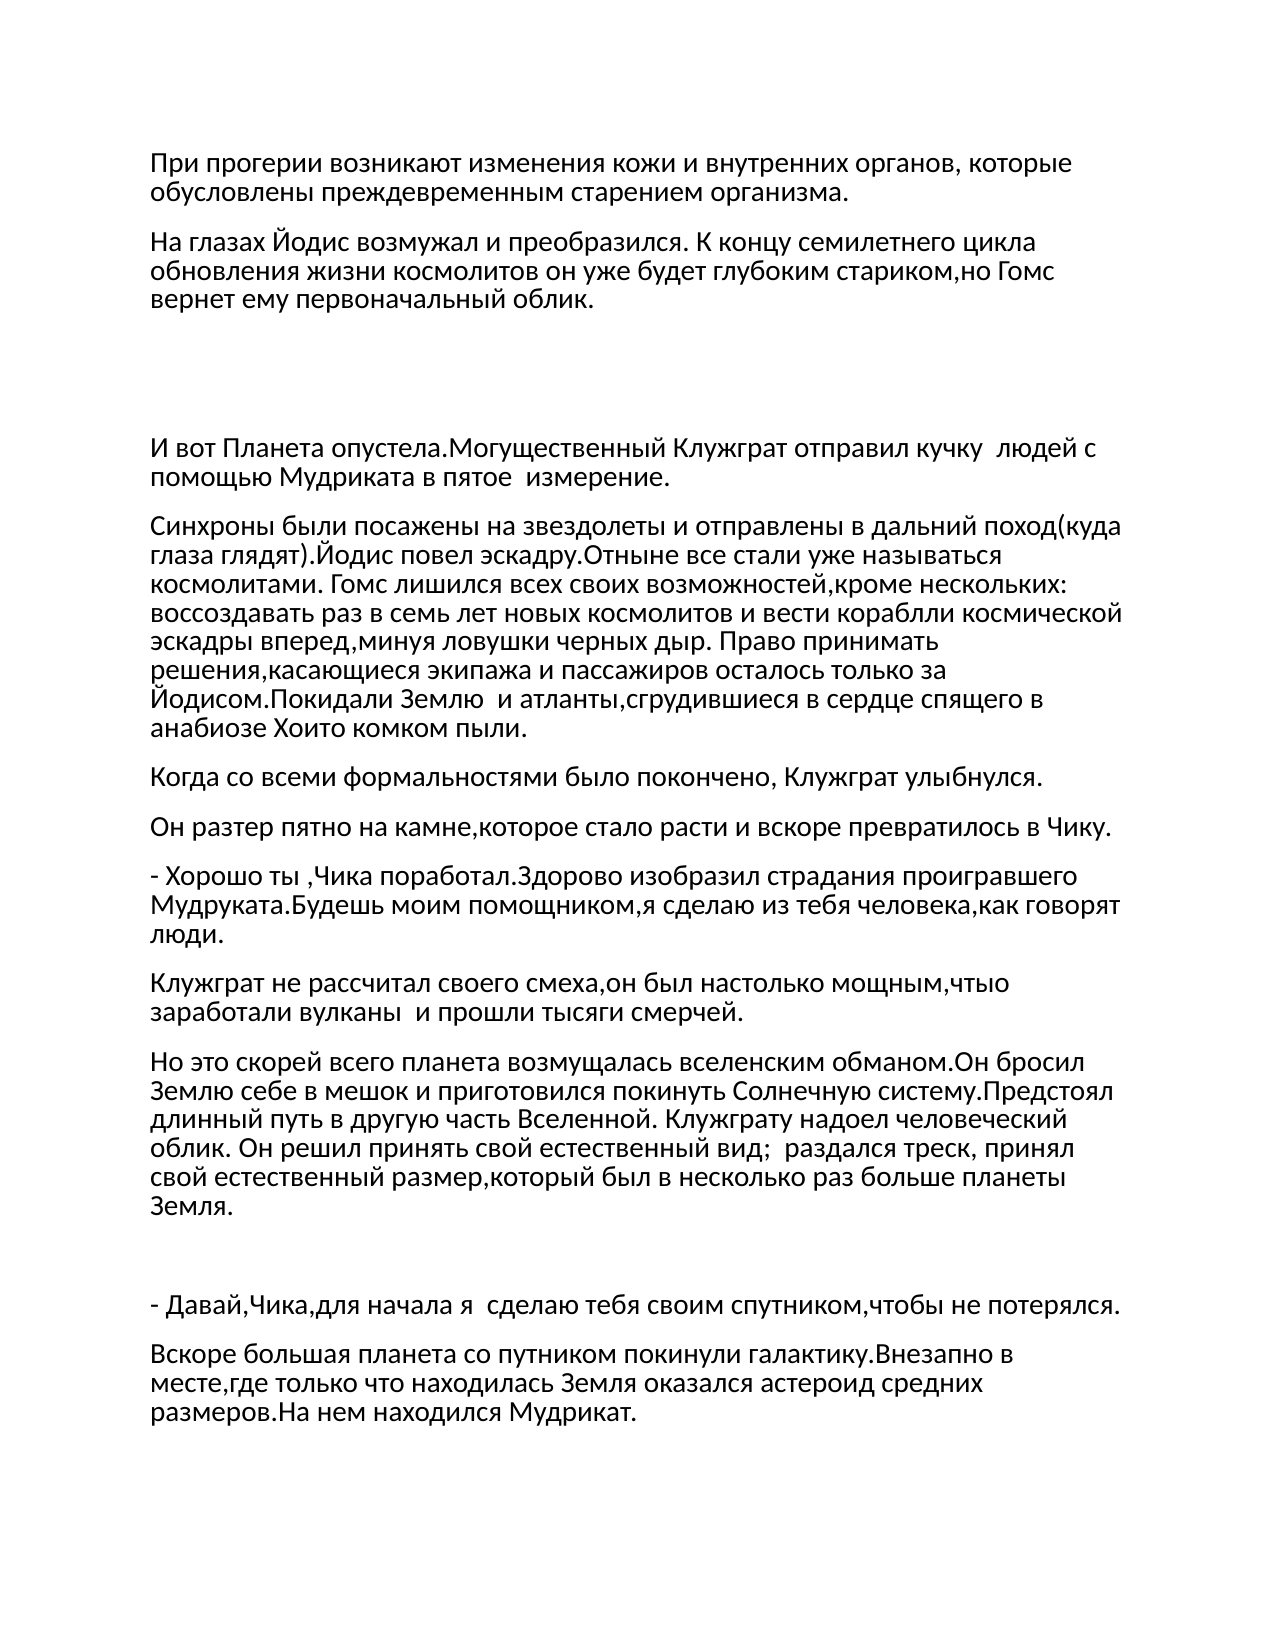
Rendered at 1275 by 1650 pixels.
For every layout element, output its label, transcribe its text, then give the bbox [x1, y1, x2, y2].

text Но это скорей всего планета возмущалась вселенским обманом.Он бросил Землю себе в мешок и приготовился покинуть Солнечную систему.Предстоял длинный путь в другую часть Вселенной. Клужграту надоел человеческий облик. Он решил принять свой естественный вид; раздался треск, принял свой естественный размер,который был в несколько раз больше планеты Земля. [150, 1048, 1125, 1221]
text Синхроны были посажены на звездолеты и отправлены в дальний поход(куда глаза глядят).Йодис повел эскадру.Отныне все стали уже называться космолитами. Гомс лишился всех своих возможностей,кроме нескольких: воссоздавать раз в семь лет новых космолитов и вести кораблли космической эскадры вперед,минуя ловушки черных дыр. Право принимать решения,касающиеся экипажа и пассажиров осталось только за Йодисом.Покидали Землю и атланты,сгрудившиеся в сердце спящего в анабиозе Хоито комком пыли. [150, 513, 1125, 743]
text На глазах Йодис возмужал и преобразился. К концу семилетнего цикла обновления жизни космолитов он уже будет глубоким стариком,но Гомс вернет ему первоначальный облик. [150, 228, 1125, 314]
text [150, 150, 1125, 207]
text Когда со всеми формальностями было покончено, Клужграт улыбнулся. [150, 764, 1125, 792]
text И вот Планета опустела.Могущественный Клужграт отправил кучку людей с помощью Мудриката в пятое измерение. [150, 434, 1125, 492]
text - Хорошо ты ,Чика поработал.Здорово изобразил страдания проигравшего Мудруката.Будешь моим помощником,я сделаю из тебя человека,как говорят люди. [150, 863, 1125, 949]
text Клужграт не рассчитал своего смеха,он был настолько мощным,чтыо заработали вулканы и прошли тысяги смерчей. [150, 970, 1125, 1027]
text - Давай,Чика,для начала я сделаю тебя своим спутником,чтобы не потерялся. [150, 1291, 1125, 1320]
text Вскоре большая планета со путником покинули галактику.Внезапно в месте,где только что находилась Земля оказался астероид средних размеров.На нем находился Мудрикат. [150, 1341, 1125, 1427]
text Он разтер пятно на камне,которое стало расти и вскоре превратилось в Чику. [150, 813, 1125, 842]
